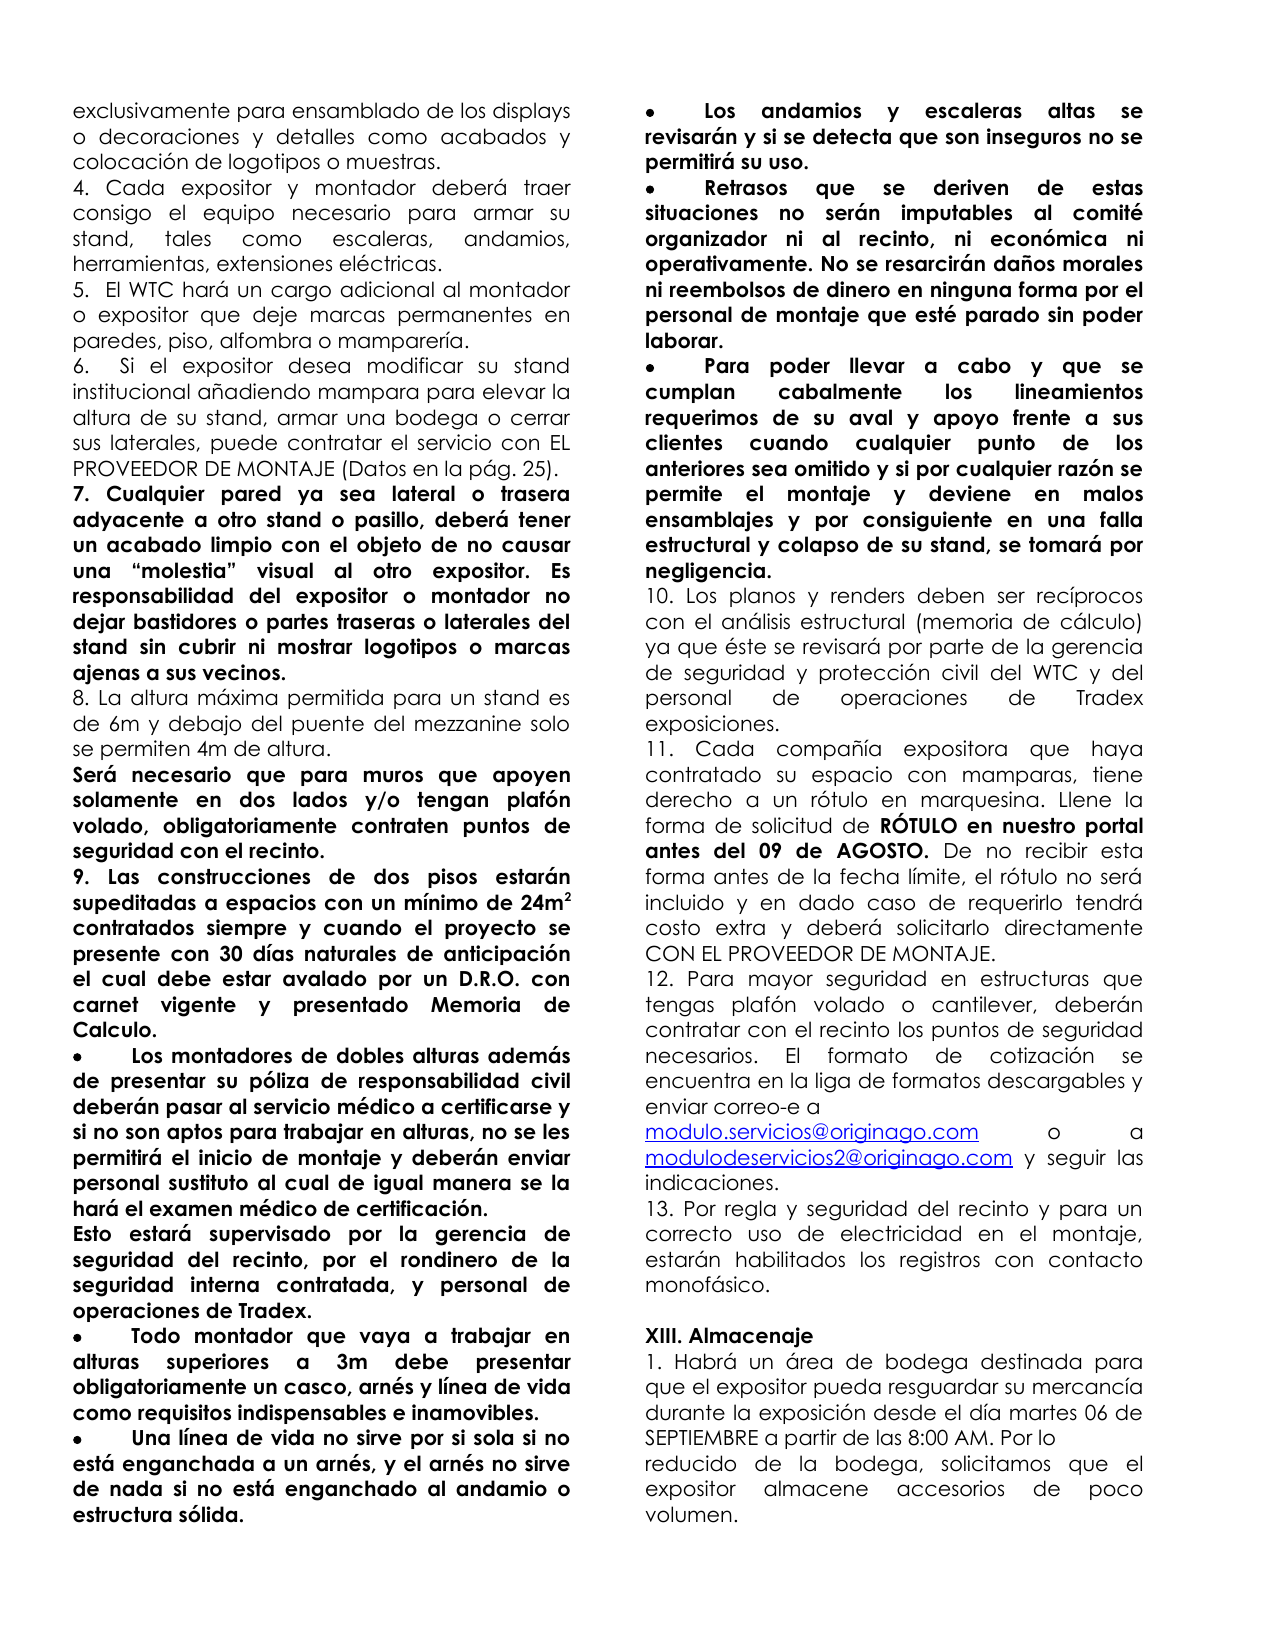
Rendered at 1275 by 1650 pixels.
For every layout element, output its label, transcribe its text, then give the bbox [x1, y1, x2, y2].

text 7. Cualquier pared ya sea lateral o trasera adyacente a otro stand o pasillo, deberá tener un acabado limpio con el objeto de no causar una “molestia” visual al otro expositor. Es responsabilidad del expositor o montador no dejar bastidores o partes traseras o laterales del stand sin cubrir ni mostrar logotipos o marcas ajenas a sus vecinos. [72, 481, 571, 685]
text 4. Cada expositor y montador deberá traer consigo el equipo necesario para armar su stand, tales como escaleras, andamios, herramientas, extensiones eléctricas. [72, 174, 571, 276]
text 11. Cada compañía expositora que haya contratado su espacio con mamparas, tiene derecho a un rótulo en marquesina. Llene la forma de solicitud de RÓTULO en nuestro portal antes del 09 de AGOSTO. De no recibir esta forma antes de la fecha límite, el rótulo no será incluido y en dado caso de requerirlo tendrá costo extra y deberá solicitarlo directamente CON EL PROVEEDOR DE MONTAJE. [645, 736, 1144, 966]
text reducido de la bodega, solicitamos que el expositor almacene accesorios de poco volumen. [645, 1450, 1144, 1527]
list Para poder llevar a cabo y que se cumplan cabalmente los lineamientos requerimos de su aval y apoyo frente a sus clientes cuando cualquier punto de los anteriores sea omitido y si por cualquier razón se permite el montaje y deviene en malos ensamblajes y por consiguiente en una falla estructural y colapso de su stand, se tomará por negligencia. [645, 353, 1144, 583]
text modulo.servicios@originago.com o a modulodeservicios2@originago.com y seguir las indicaciones. [645, 1119, 1144, 1195]
text XIII. Almacenaje [645, 1323, 1144, 1348]
text exclusivamente para ensamblado de los displays o decoraciones y detalles como acabados y colocación de logotipos o muestras. [72, 98, 571, 174]
list Todo montador que vaya a trabajar en alturas superiores a 3m debe presentar obligatoriamente un casco, arnés y línea de vida como requisitos indispensables e inamovibles. [72, 1323, 571, 1425]
text 5. El WTC hará un cargo adicional al montador o expositor que deje marcas permanentes en paredes, piso, alfombra o mamparería. [72, 276, 571, 353]
text Será necesario que para muros que apoyen solamente en dos lados y/o tengan plafón volado, obligatoriamente contraten puntos de seguridad con el recinto. [72, 761, 571, 863]
text 8. La altura máxima permitida para un stand es de 6m y debajo del puente del mezzanine solo se permiten 4m de altura. [72, 685, 571, 761]
list Retrasos que se deriven de estas situaciones no serán imputables al comité organizador ni al recinto, ni económica ni operativamente. No se resarcirán daños morales ni reembolsos de dinero en ninguna forma por el personal de montaje que esté parado sin poder laborar. [645, 174, 1144, 353]
text 1. Habrá un área de bodega destinada para que el expositor pueda resguardar su mercancía durante la exposición desde el día martes 06 de SEPTIEMBRE a partir de las 8:00 AM. Por lo [645, 1348, 1144, 1450]
text 12. Para mayor seguridad en estructuras que tengas plafón volado o cantilever, deberán contratar con el recinto los puntos de seguridad necesarios. El formato de cotización se encuentra en la liga de formatos descargables y enviar correo-e a [645, 966, 1144, 1119]
text 6. Si el expositor desea modificar su stand institucional añadiendo mampara para elevar la altura de su stand, armar una bodega o cerrar sus laterales, puede contratar el servicio con EL PROVEEDOR DE MONTAJE (Datos en la pág. 25). [72, 353, 571, 481]
list Los montadores de dobles alturas además de presentar su póliza de responsabilidad civil deberán pasar al servicio médico a certificarse y si no son aptos para trabajar en alturas, no se les permitirá el inicio de montaje y deberán enviar personal sustituto al cual de igual manera se la hará el examen médico de certificación. [72, 1042, 571, 1221]
text 9. Las construcciones de dos pisos estarán supeditadas a espacios con un mínimo de 24m2 contratados siempre y cuando el proyecto se presente con 30 días naturales de anticipación el cual debe estar avalado por un D.R.O. con carnet vigente y presentado Memoria de Calculo. [72, 863, 571, 1042]
text 13. Por regla y seguridad del recinto y para un correcto uso de electricidad en el montaje, estarán habilitados los registros con contacto monofásico. [645, 1195, 1144, 1297]
list Esto estará supervisado por la gerencia de seguridad del recinto, por el rondinero de la seguridad interna contratada, y personal de operaciones de Tradex. [72, 1221, 571, 1323]
list Los andamios y escaleras altas se revisarán y si se detecta que son inseguros no se permitirá su uso. [645, 98, 1144, 174]
list Una línea de vida no sirve por si sola si no está enganchada a un arnés, y el arnés no sirve de nada si no está enganchado al andamio o estructura sólida. [72, 1425, 571, 1527]
text 10. Los planos y renders deben ser recíprocos con el análisis estructural (memoria de cálculo) ya que éste se revisará por parte de la gerencia de seguridad y protección civil del WTC y del personal de operaciones de Tradex exposiciones. [645, 583, 1144, 736]
